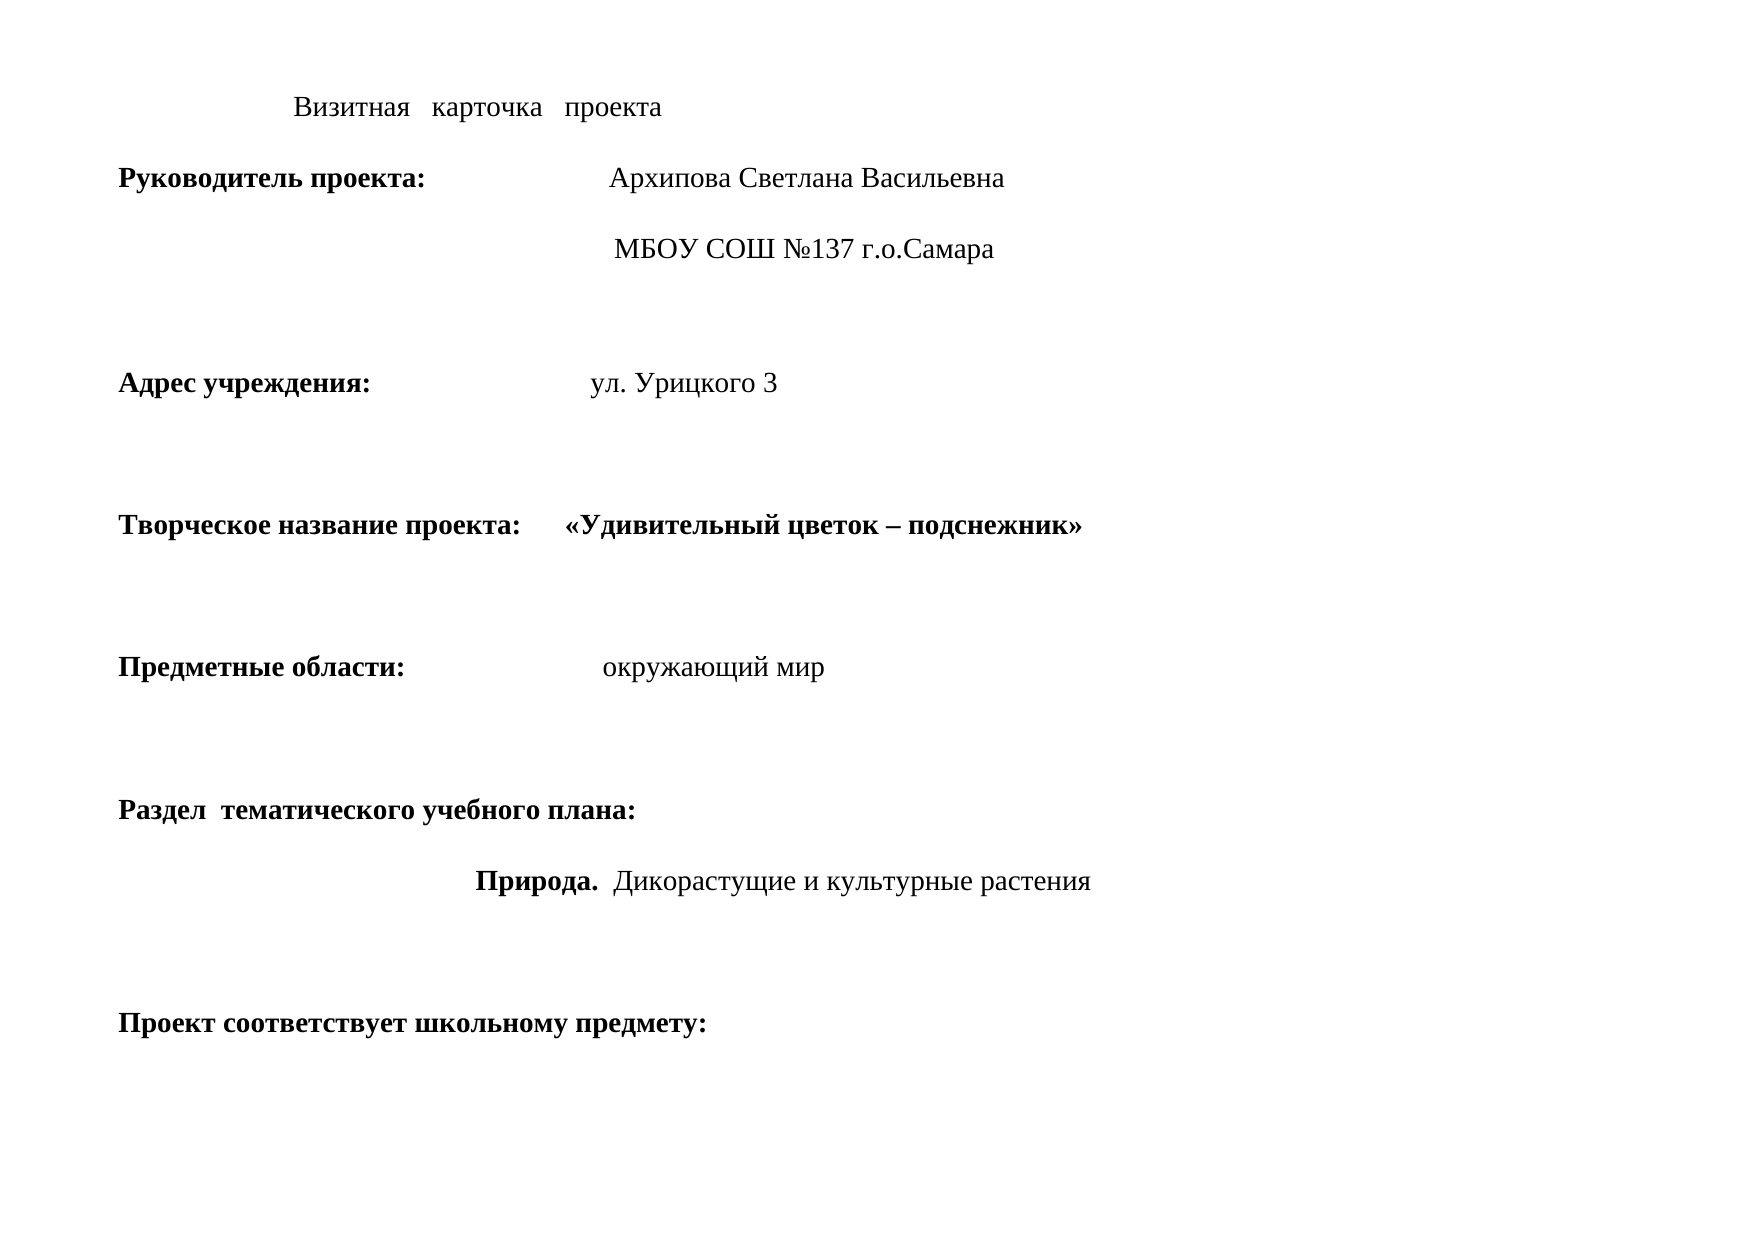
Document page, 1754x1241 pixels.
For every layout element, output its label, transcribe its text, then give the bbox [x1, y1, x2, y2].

text МБОУ СОШ №137 г.о.Самара [118, 231, 1636, 264]
text Предметные области: окружающий мир [118, 649, 1636, 683]
text Руководитель проекта: Архипова Светлана Васильевна [118, 160, 1636, 193]
text Раздел тематического учебного плана: [118, 792, 1636, 825]
text Творческое название проекта: «Удивительный цветок – подснежник» [118, 507, 1636, 541]
text Природа. Дикорастущие и культурные растения [118, 863, 1636, 896]
text Адрес учреждения: ул. Урицкого 3 [118, 365, 1636, 398]
text Проект соответствует школьному предмету: [118, 1005, 1636, 1039]
text Визитная карточка проекта [293, 89, 1636, 122]
